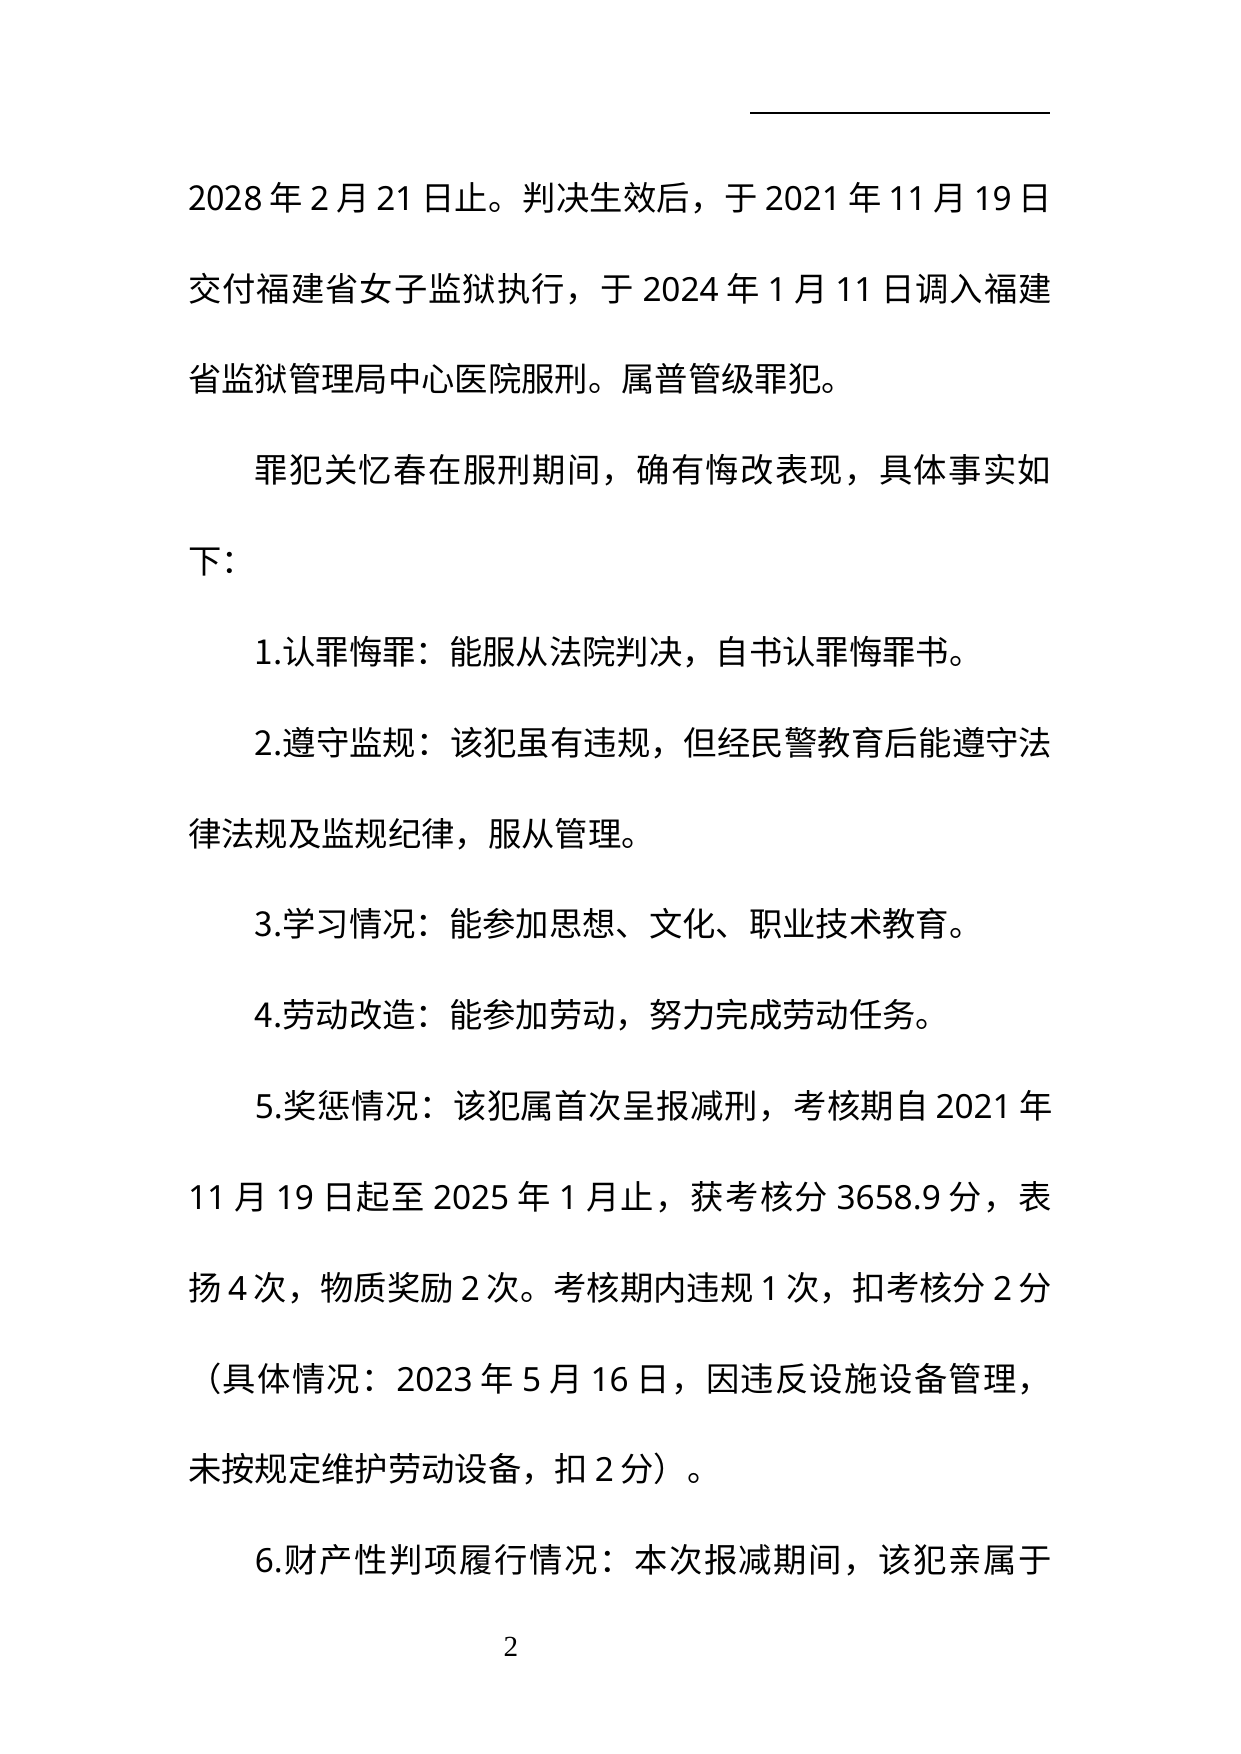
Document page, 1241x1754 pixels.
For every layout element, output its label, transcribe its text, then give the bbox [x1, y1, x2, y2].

text 4.劳动改造：能参加劳动，努力完成劳动任务。 [188, 968, 1052, 1059]
text 1.认罪悔罪：能服从法院判决，自书认罪悔罪书。 [188, 604, 1052, 695]
text 2.遵守监规：该犯虽有违规，但经民警教育后能遵守法律法规及监规纪律，服从管理。 [188, 695, 1052, 877]
text 3.学习情况：能参加思想、文化、职业技术教育。 [188, 877, 1052, 968]
text 罪犯关忆春在服刑期间，确有悔改表现，具体事实如下： [188, 423, 1052, 604]
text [188, 1513, 1052, 1604]
text 5.奖惩情况：该犯属首次呈报减刑，考核期自2021年11月19日起至2025年1月止，获考核分3658.9分，表扬4次，物质奖励2次。考核期内违规1次，扣考核分2分（具体情况：2023年5月16日，因违反设施设备管理，未按规定维护劳动设备，扣2分）。 [188, 1059, 1052, 1513]
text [188, 150, 1052, 423]
